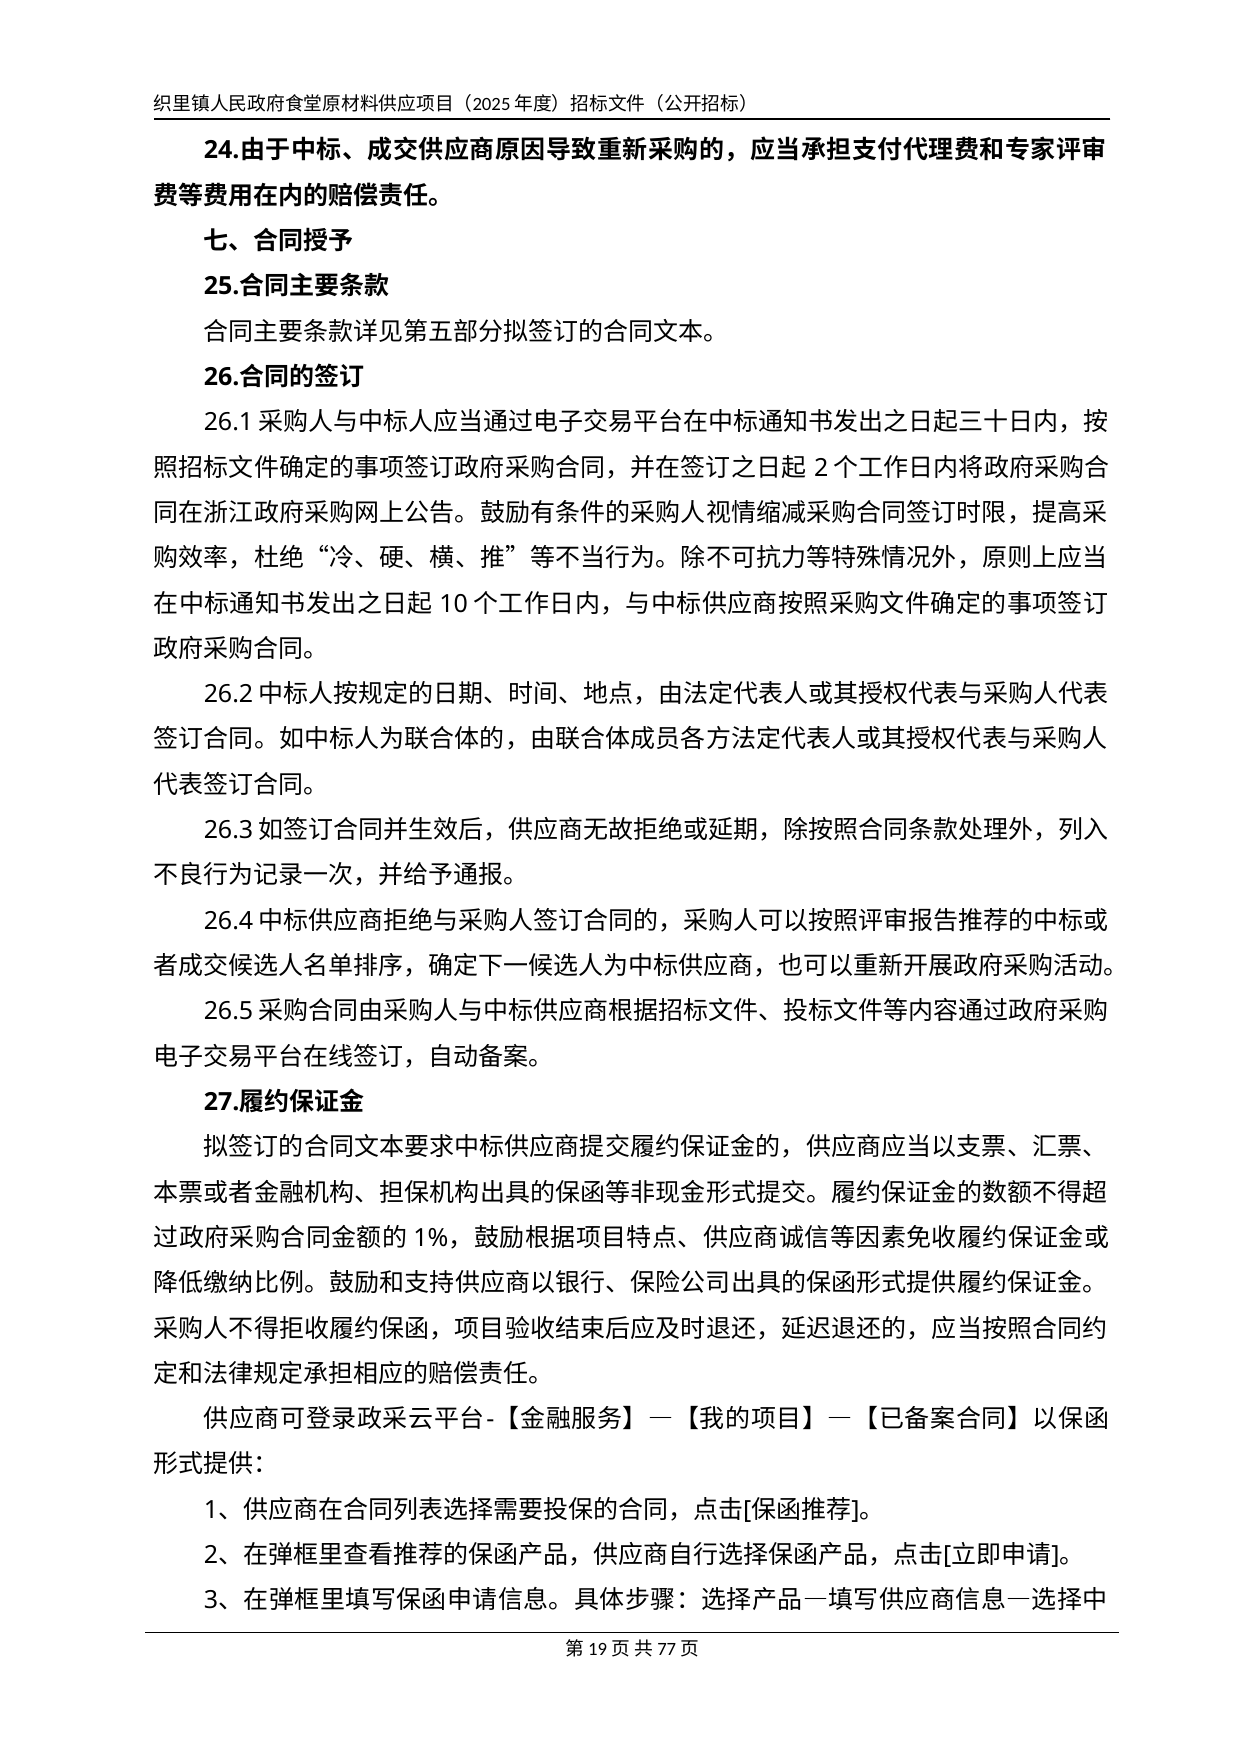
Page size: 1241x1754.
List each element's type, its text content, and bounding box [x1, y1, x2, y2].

subtitle 七、合同授予 [153, 221, 1110, 257]
subtitle 25.合同主要条款 [153, 266, 1110, 302]
text 供应商可登录政采云平台-【金融服务】—【我的项目】—【已备案合同】以保函形式提供： [153, 1399, 1110, 1480]
text 拟签订的合同文本要求中标供应商提交履约保证金的，供应商应当以支票、汇票、本票或者金融机构、担保机构出具的保函等非现金形式提交。履约保证金的数额不得超过政府采购合同金额的1%，鼓励根据项目特点、供应商诚信等因素免收履约保证金或降低缴纳比例。鼓励和支持供应商以银行、保险公司出具的保函形式提供履约保证金。采购人不得拒收履约保函，项目验收结束后应及时退还，延迟退还的，应当按照合同约定和法律规定承担相应的赔偿责任。 [153, 1127, 1110, 1389]
subtitle 27.履约保证金 [153, 1081, 1110, 1118]
subtitle 24.由于中标、成交供应商原因导致重新采购的，应当承担支付代理费和专家评审费等费用在内的赔偿责任。 [153, 130, 1110, 211]
text 26.1采购人与中标人应当通过电子交易平台在中标通知书发出之日起三十日内，按照招标文件确定的事项签订政府采购合同，并在签订之日起2个工作日内将政府采购合同在浙江政府采购网上公告。鼓励有条件的采购人视情缩减采购合同签订时限，提高采购效率，杜绝“冷、硬、横、推”等不当行为。除不可抗力等特殊情况外，原则上应当在中标通知书发出之日起10个工作日内，与中标供应商按照采购文件确定的事项签订政府采购合同。 [153, 402, 1110, 664]
text 26.3如签订合同并生效后，供应商无故拒绝或延期，除按照合同条款处理外，列入不良行为记录一次，并给予通报。 [153, 809, 1110, 891]
text 26.5采购合同由采购人与中标供应商根据招标文件、投标文件等内容通过政府采购电子交易平台在线签订，自动备案。 [153, 991, 1110, 1072]
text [153, 1580, 1110, 1616]
text 2、在弹框里查看推荐的保函产品，供应商自行选择保函产品，点击[立即申请]。 [153, 1534, 1110, 1571]
text 1、供应商在合同列表选择需要投保的合同，点击[保函推荐]。 [153, 1489, 1110, 1526]
text 26.2中标人按规定的日期、时间、地点，由法定代表人或其授权代表与采购人代表签订合同。如中标人为联合体的，由联合体成员各方法定代表人或其授权代表与采购人代表签订合同。 [153, 674, 1110, 801]
text 26.4中标供应商拒绝与采购人签订合同的，采购人可以按照评审报告推荐的中标或者成交候选人名单排序，确定下一候选人为中标供应商，也可以重新开展政府采购活动。 [153, 900, 1110, 982]
subtitle 26.合同的签订 [153, 356, 1110, 393]
text 合同主要条款详见第五部分拟签订的合同文本。 [153, 311, 1110, 347]
